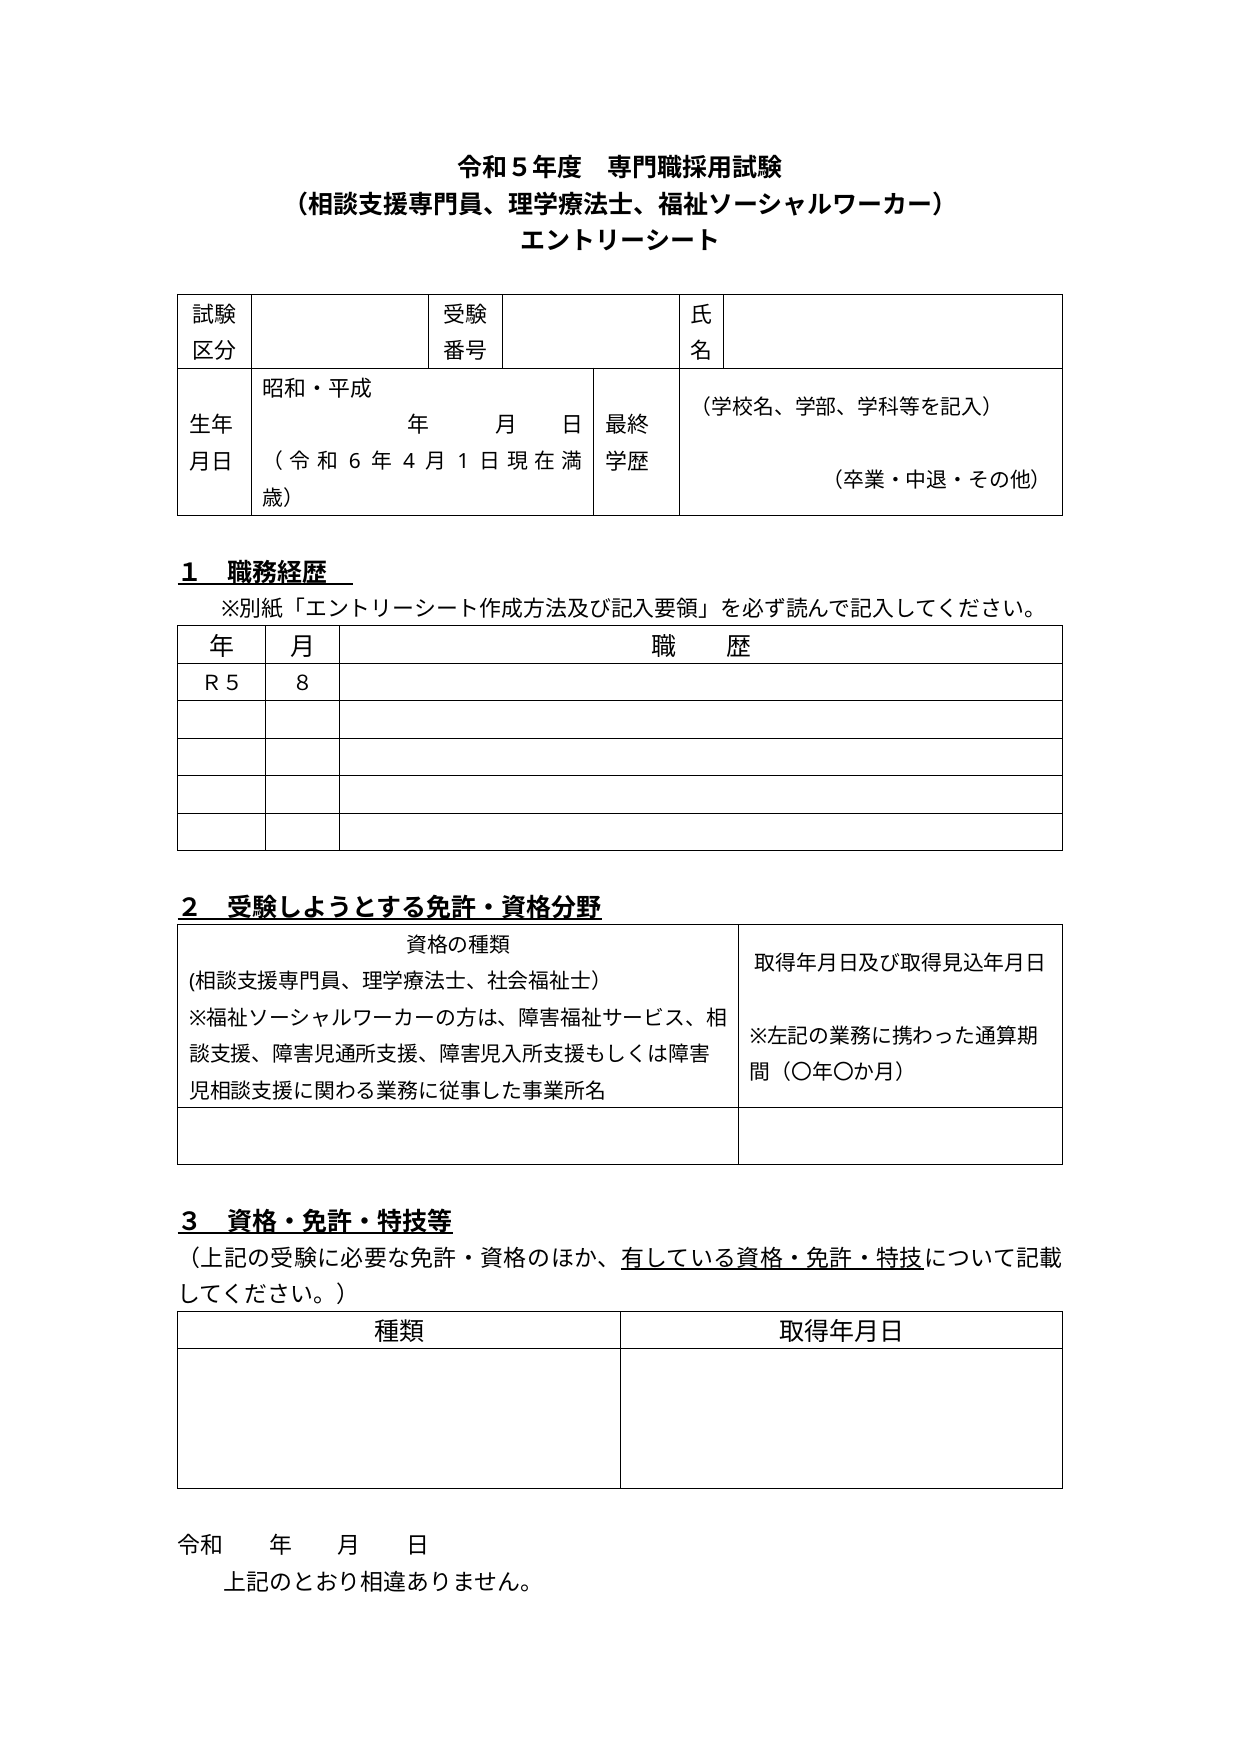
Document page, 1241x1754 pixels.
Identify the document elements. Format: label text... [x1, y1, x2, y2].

table_header 月 [266, 626, 339, 662]
table_cell [266, 776, 339, 812]
table_header [503, 295, 679, 368]
text （上記の受験に必要な免許・資格のほか、有している資格・免許・特技について記載してください。） [177, 1238, 1063, 1311]
table_cell [340, 776, 1062, 812]
table_cell [178, 1349, 620, 1488]
table_cell [266, 739, 339, 775]
text 上記のとおり相違ありません。 [177, 1562, 1063, 1598]
table_header 氏 名 [680, 295, 723, 368]
table_cell 昭和・平成 年 月 日 （令和6年4月1日現在満 歳） [252, 369, 593, 514]
table_cell [178, 701, 265, 737]
text ※別紙「エントリーシート作成方法及び記入要領」を必ず読んで記入してください。 [221, 588, 1063, 625]
table_cell 最終 学歴 [594, 369, 679, 514]
table_cell [178, 1108, 738, 1164]
table_header 年 [178, 626, 265, 662]
table_cell [178, 776, 265, 812]
text 令和５年度 専門職採用試験 [177, 148, 1063, 184]
table_cell [739, 1108, 1062, 1164]
table_header 職 歴 [340, 626, 1062, 662]
text １ 職務経歴 [177, 552, 1063, 588]
text （相談支援専門員、理学療法士、福祉ソーシャルワーカー） [177, 184, 1063, 221]
table_header [252, 295, 428, 368]
table_cell （学校名、学部、学科等を記入） （卒業・中退・その他） [680, 369, 1062, 514]
table_header [724, 295, 1062, 368]
text 令和 年 月 日 [177, 1526, 1063, 1562]
table_cell [621, 1349, 1062, 1488]
table_cell [266, 701, 339, 737]
table_header 種類 [178, 1312, 620, 1348]
table_cell [178, 814, 265, 850]
table_cell [266, 814, 339, 850]
text エントリーシート [177, 221, 1063, 257]
table_cell [340, 664, 1062, 700]
table_cell [340, 814, 1062, 850]
table_header 資格の種類 (相談支援専門員、理学療法士、社会福祉士） ※福祉ソーシャルワーカーの方は、障害福祉サービス、相談支援、障害児通所支援、障害児入所支援もしくは障害児相談支援に関わる業務に従事した事業所名 [178, 925, 738, 1107]
text ３ 資格・免許・特技等 [177, 1201, 1063, 1238]
table_header 取得年月日 [621, 1312, 1062, 1348]
table_cell Ｒ５ [178, 664, 265, 700]
table_cell ８ [266, 664, 339, 700]
text ２ 受験しようとする免許・資格分野 [177, 887, 1063, 924]
table_header 試験 区分 [178, 295, 251, 368]
table_header 取得年月日及び取得見込年月日 ※左記の業務に携わった通算期間（〇年〇か月） [739, 925, 1062, 1107]
table_cell [178, 739, 265, 775]
table_cell [340, 739, 1062, 775]
table_cell [340, 701, 1062, 737]
table_cell 生年 月日 [178, 369, 251, 514]
table_header 受験 番号 [429, 295, 502, 368]
